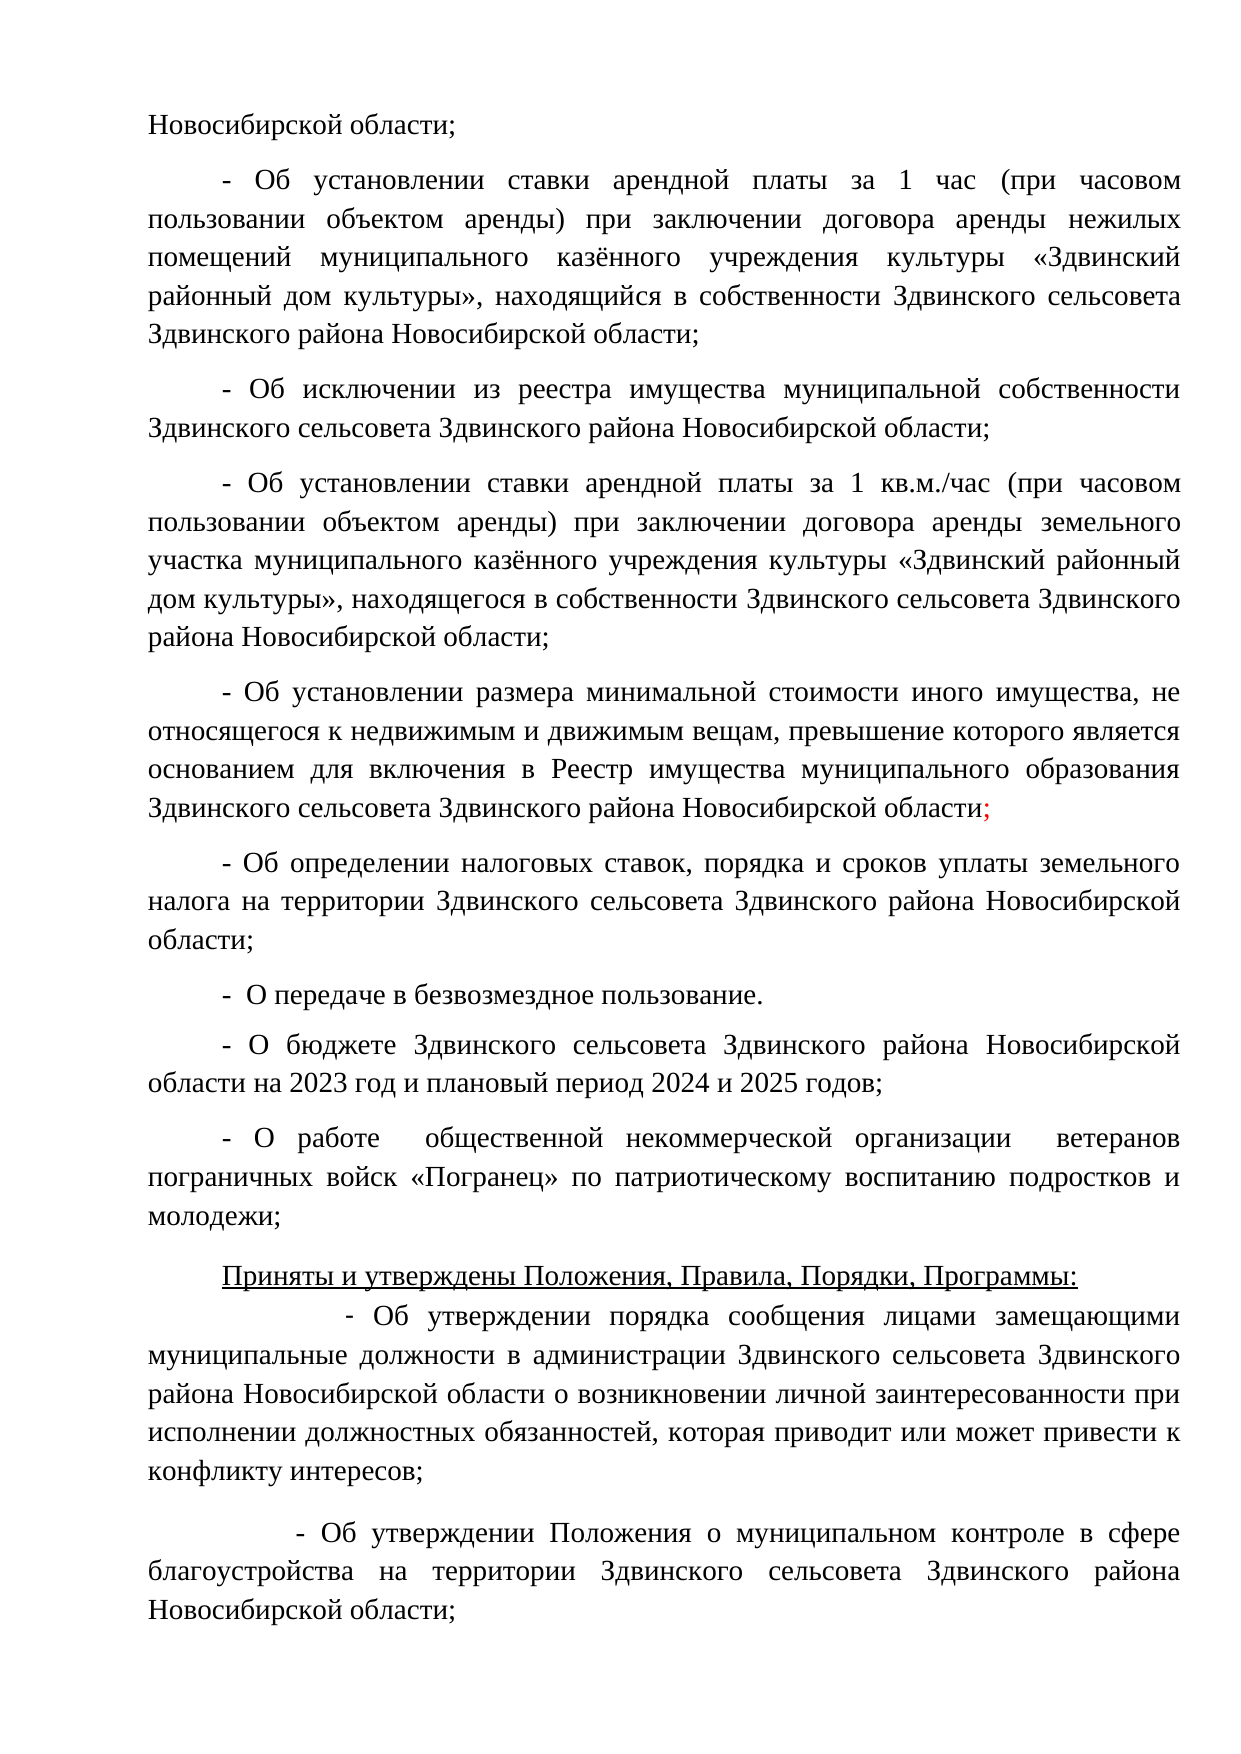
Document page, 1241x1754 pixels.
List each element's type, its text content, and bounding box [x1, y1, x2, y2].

text - Об установлении размера минимальной стоимости иного имущества, не относящегося к недвижимым и движимым вещам, превышение которого является основанием для включения в Реестр имущества муниципального образования Здвинского сельсовета Здвинского района Новосибирской области; [148, 674, 1181, 823]
text Новосибирской области; [148, 107, 1181, 141]
text - Об исключении из реестра имущества муниципальной собственности Здвинского сельсовета Здвинского района Новосибирской области; [148, 372, 1181, 444]
text - Об утверждении Положения о муниципальном контроле в сфере благоустройства на территории Здвинского сельсовета Здвинского района Новосибирской области; [148, 1515, 1181, 1625]
text - Об установлении ставки арендной платы за 1 час (при часовом пользовании объектом аренды) при заключении договора аренды нежилых помещений муниципального казённого учреждения культуры «Здвинский районный дом культуры», находящийся в собственности Здвинского сельсовета Здвинского района Новосибирской области; [148, 162, 1181, 350]
list Приняты и утверждены Положения, Правила, Порядки, Программы: [148, 1258, 1181, 1292]
text - О работе общественной некоммерческой организации ветеранов пограничных войск «Погранец» по патриотическому воспитанию подростков и молодежи; [148, 1121, 1181, 1231]
text - О передаче в безвозмездное пользование. [222, 977, 1181, 1011]
text - Об установлении ставки арендной платы за 1 кв.м./час (при часовом пользовании объектом аренды) при заключении договора аренды земельного участка муниципального казённого учреждения культуры «Здвинский районный дом культуры», находящегося в собственности Здвинского сельсовета Здвинского района Новосибирской области; [148, 465, 1181, 653]
text - О бюджете Здвинского сельсовета Здвинского района Новосибирской области на 2023 год и плановый период 2024 и 2025 годов; [148, 1027, 1181, 1099]
text - Об утверждении порядка сообщения лицами замещающими муниципальные должности в администрации Здвинского сельсовета Здвинского района Новосибирской области о возникновении личной заинтересованности при исполнении должностных обязанностей, которая приводит или может привести к конфликту интересов; [148, 1297, 1181, 1486]
text - Об определении налоговых ставок, порядка и сроков уплаты земельного налога на территории Здвинского сельсовета Здвинского района Новосибирской области; [148, 845, 1181, 956]
